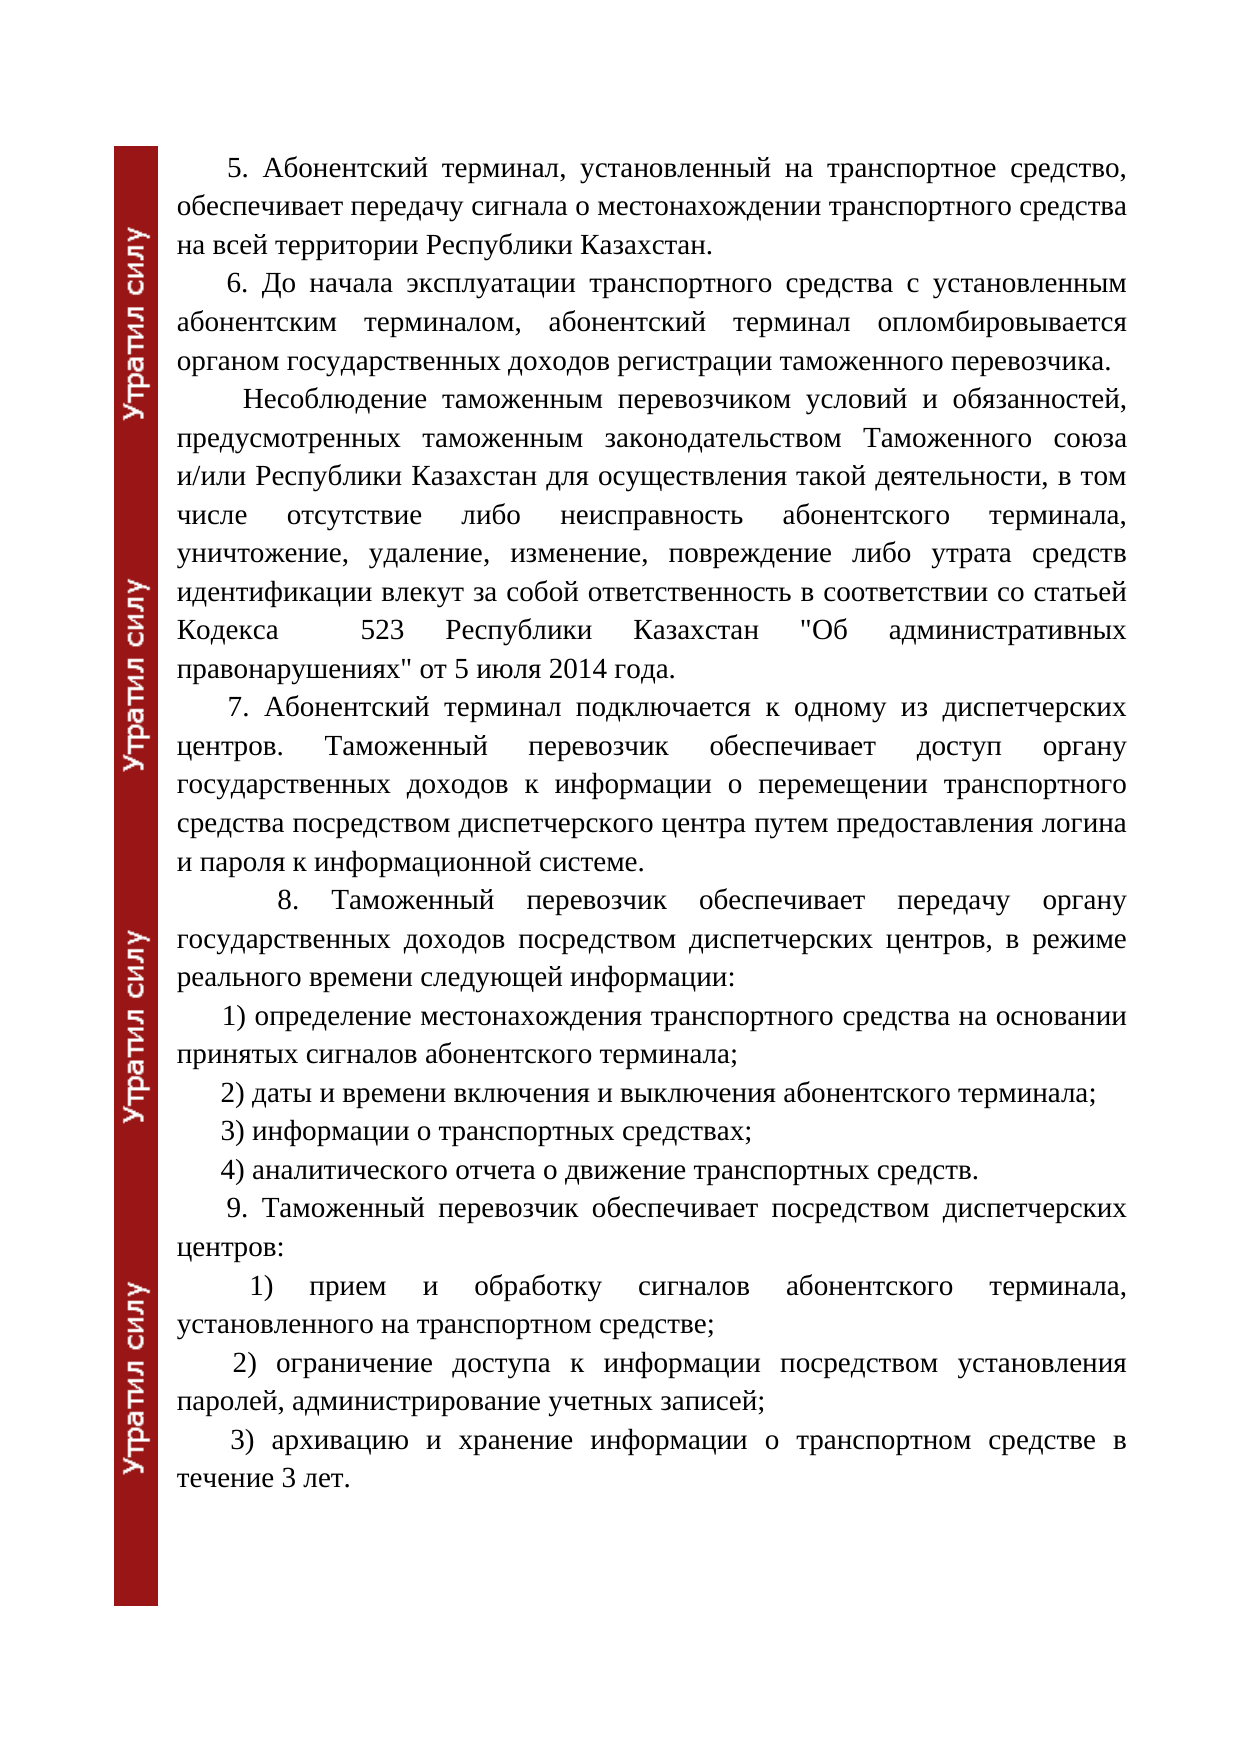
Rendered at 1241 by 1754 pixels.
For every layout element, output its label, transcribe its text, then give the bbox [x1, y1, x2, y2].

text 4) аналитического отчета о движение транспортных средств. [112, 1152, 1128, 1186]
picture [114, 993, 158, 998]
text Несоблюдение таможенным перевозчиком условий и обязанностей, предусмотренных таможенным законодательством Таможенного союза и/или Республики Казахстан для осуществления такой деятельности, в том числе отсутствие либо неисправность абонентского терминала, уничтожение, удаление, изменение, повреждение либо утрата средств идентификации влекут за собой ответственность в соответствии со статьей Кодекса 523 Республики Казахстан "Об административных правонарушениях" от 5 июля 2014 года. [112, 381, 1128, 684]
picture [114, 1417, 158, 1422]
text 8. Таможенный перевозчик обеспечивает передачу органу государственных доходов посредством диспетчерских центров, в режиме реального времени следующей информации: [112, 882, 1128, 993]
picture [114, 877, 158, 882]
picture [114, 1070, 158, 1075]
picture [114, 1263, 158, 1268]
picture [114, 1108, 158, 1113]
text 3) информации о транспортных средствах; [112, 1113, 1128, 1147]
picture [114, 1147, 158, 1152]
text 2) даты и времени включения и выключения абонентского терминала; [112, 1075, 1128, 1108]
text 6. До начала эксплуатации транспортного средства с установленным абонентским терминалом, абонентский терминал опломбировывается органом государственных доходов регистрации таможенного перевозчика. [112, 266, 1128, 376]
text 1) прием и обработку сигналов абонентского терминала, установленного на транспортном средстве; [112, 1268, 1128, 1340]
text 5. Абонентский терминал, установленный на транспортное средство, обеспечивает передачу сигнала о местонахождении транспортного средства на всей территории Республики Казахстан. [112, 150, 1128, 261]
picture [114, 1340, 158, 1345]
picture [114, 684, 158, 689]
text 9. Таможенный перевозчик обеспечивает посредством диспетчерских центров: [112, 1191, 1128, 1263]
text 7. Абонентский терминал подключается к одному из диспетчерских центров. Таможенный перевозчик обеспечивает доступ органу государственных доходов к информации о перемещении транспортного средства посредством диспетчерского центра путем предоставления логина и пароля к информационной системе. [112, 689, 1128, 877]
picture [114, 1494, 158, 1606]
picture [114, 146, 158, 150]
picture [114, 261, 158, 266]
text 1) определение местонахождения транспортного средства на основании принятых сигналов абонентского терминала; [112, 998, 1128, 1070]
text 2) ограничение доступа к информации посредством установления паролей, администрирование учетных записей; [112, 1345, 1128, 1417]
picture [114, 376, 158, 381]
text 3) архивацию и хранение информации о транспортном средстве в течение 3 лет. [112, 1422, 1128, 1494]
picture [114, 1186, 158, 1191]
